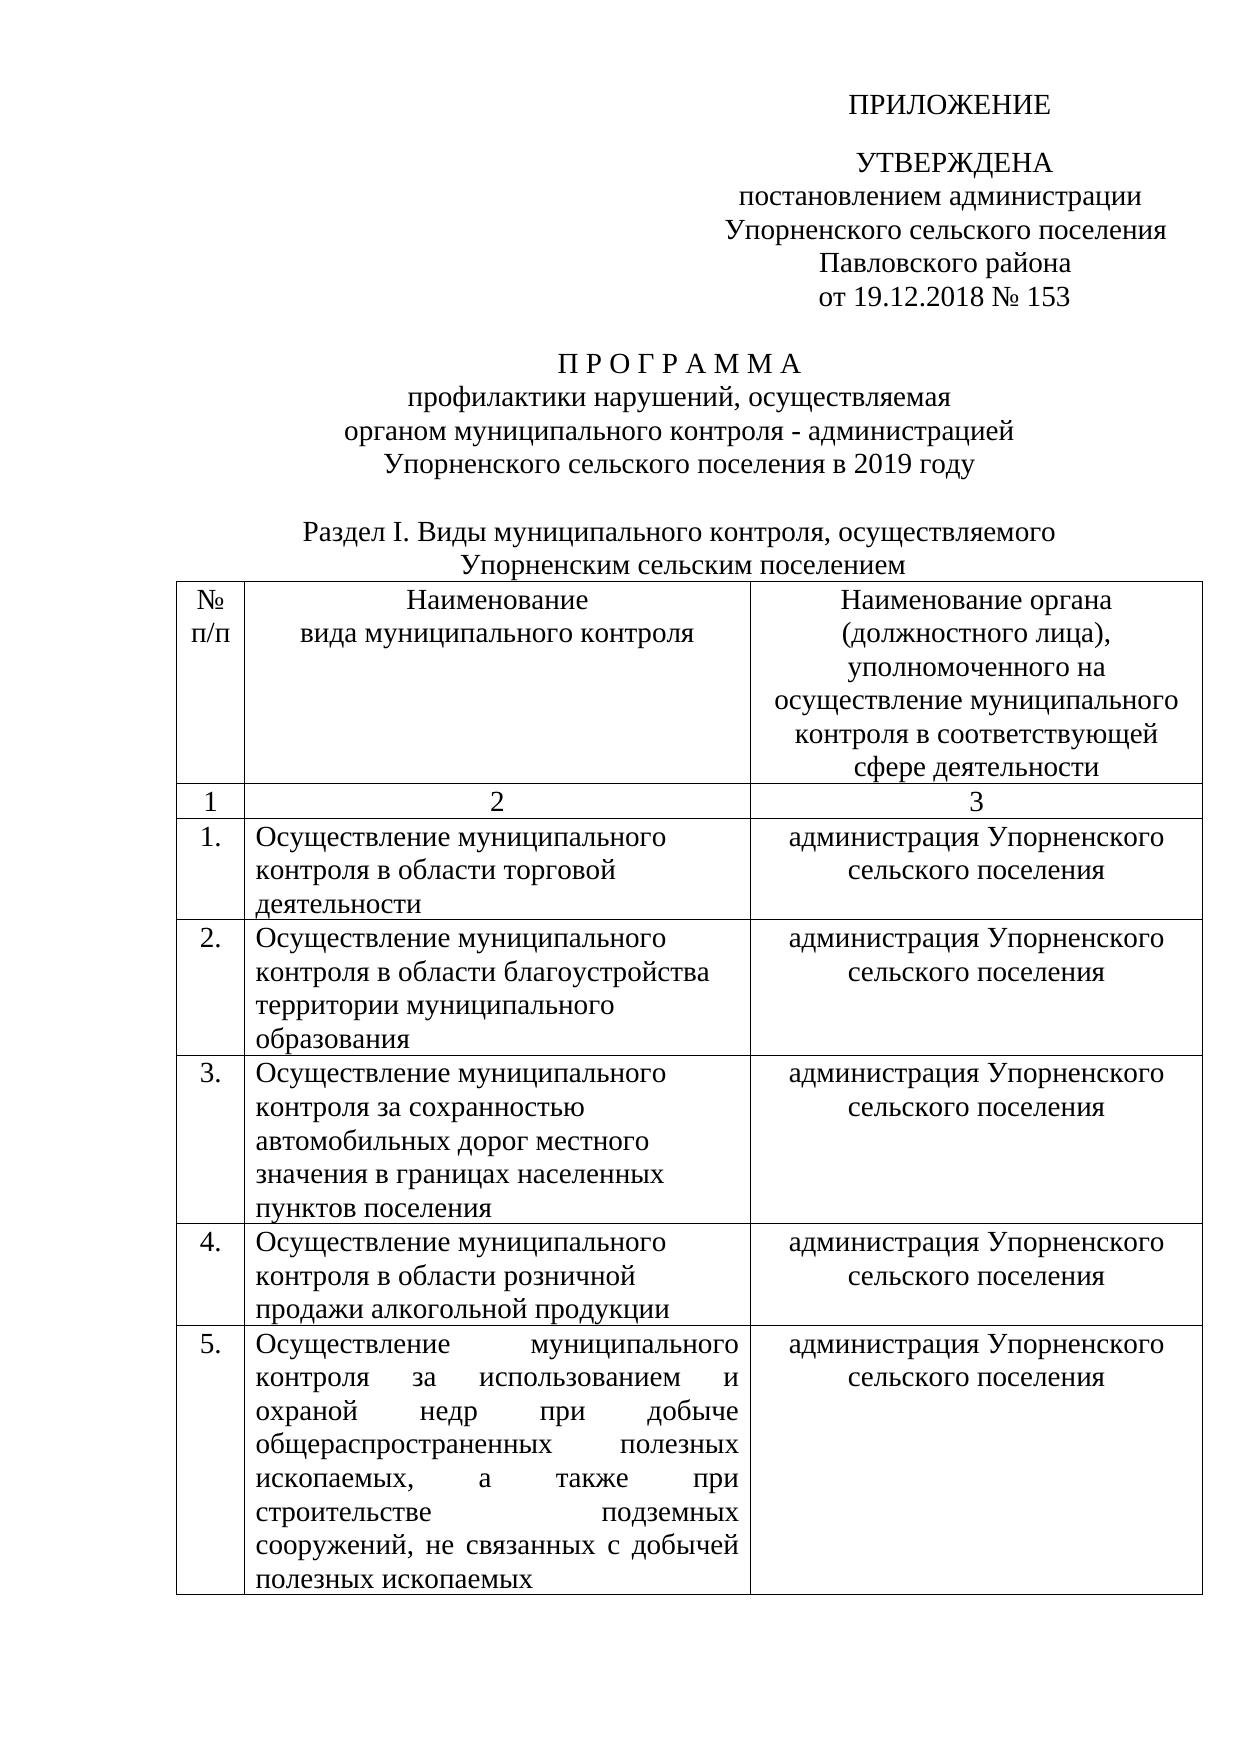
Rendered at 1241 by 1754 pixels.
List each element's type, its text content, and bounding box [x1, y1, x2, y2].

table_cell администрация Упорненского сельского поселения [751, 1056, 1202, 1223]
text органом муниципального контроля - администрацией [177, 413, 1181, 447]
table_cell Осуществление муниципального контроля в области благоустройства территории муниципального образования [245, 920, 750, 1054]
text П Р О Г Р А М М А [177, 346, 1181, 379]
table_header Наименование органа (должностного лица), уполномоченного на осуществление муниципального контроля в соответствующей сфере деятельности [751, 582, 1202, 783]
text УТВЕРЖДЕНА [177, 145, 1181, 178]
text Раздел I. Виды муниципального контроля, осуществляемого [177, 514, 1181, 547]
table_cell 2. [177, 920, 244, 1054]
text Упорненского сельского поселения в 2019 году [177, 447, 1181, 480]
table_cell администрация Упорненского сельского поселения [751, 1224, 1202, 1325]
table_cell 1 [177, 784, 244, 818]
table_cell 1. [177, 819, 244, 919]
list от 19.12.2018 № 153 [723, 279, 1181, 312]
text ПРИЛОЖЕНИЕ [177, 87, 1181, 121]
text профилактики нарушений, осуществляемая [177, 379, 1181, 413]
text Упорненского сельского поселения [177, 212, 1181, 245]
table_cell администрация Упорненского сельского поселения [751, 819, 1202, 919]
table_cell администрация Упорненского сельского поселения [751, 920, 1202, 1054]
table_header Наименование вида муниципального контроля [245, 582, 750, 783]
text Упорненским сельским поселением [177, 547, 1181, 581]
table_cell 3 [751, 784, 1202, 818]
table_cell 2 [245, 784, 750, 818]
table_cell 3. [177, 1056, 244, 1223]
table_cell администрация Упорненского сельского поселения [751, 1326, 1202, 1594]
table_cell Осуществление муниципального контроля в области розничной продажи алкогольной продукции [245, 1224, 750, 1325]
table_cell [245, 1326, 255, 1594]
text Павловского района [177, 245, 1181, 279]
table_cell 5. [177, 1326, 244, 1594]
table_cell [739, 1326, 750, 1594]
text постановлением администрации [177, 178, 1181, 212]
table_cell Осуществление муниципального контроля в области торговой деятельности [245, 819, 750, 919]
table_header № п/п [177, 582, 244, 783]
table_cell Осуществление муниципального контроля за сохранностью автомобильных дорог местного значения в границах населенных пунктов поселения [245, 1056, 750, 1223]
table_cell 4. [177, 1224, 244, 1325]
